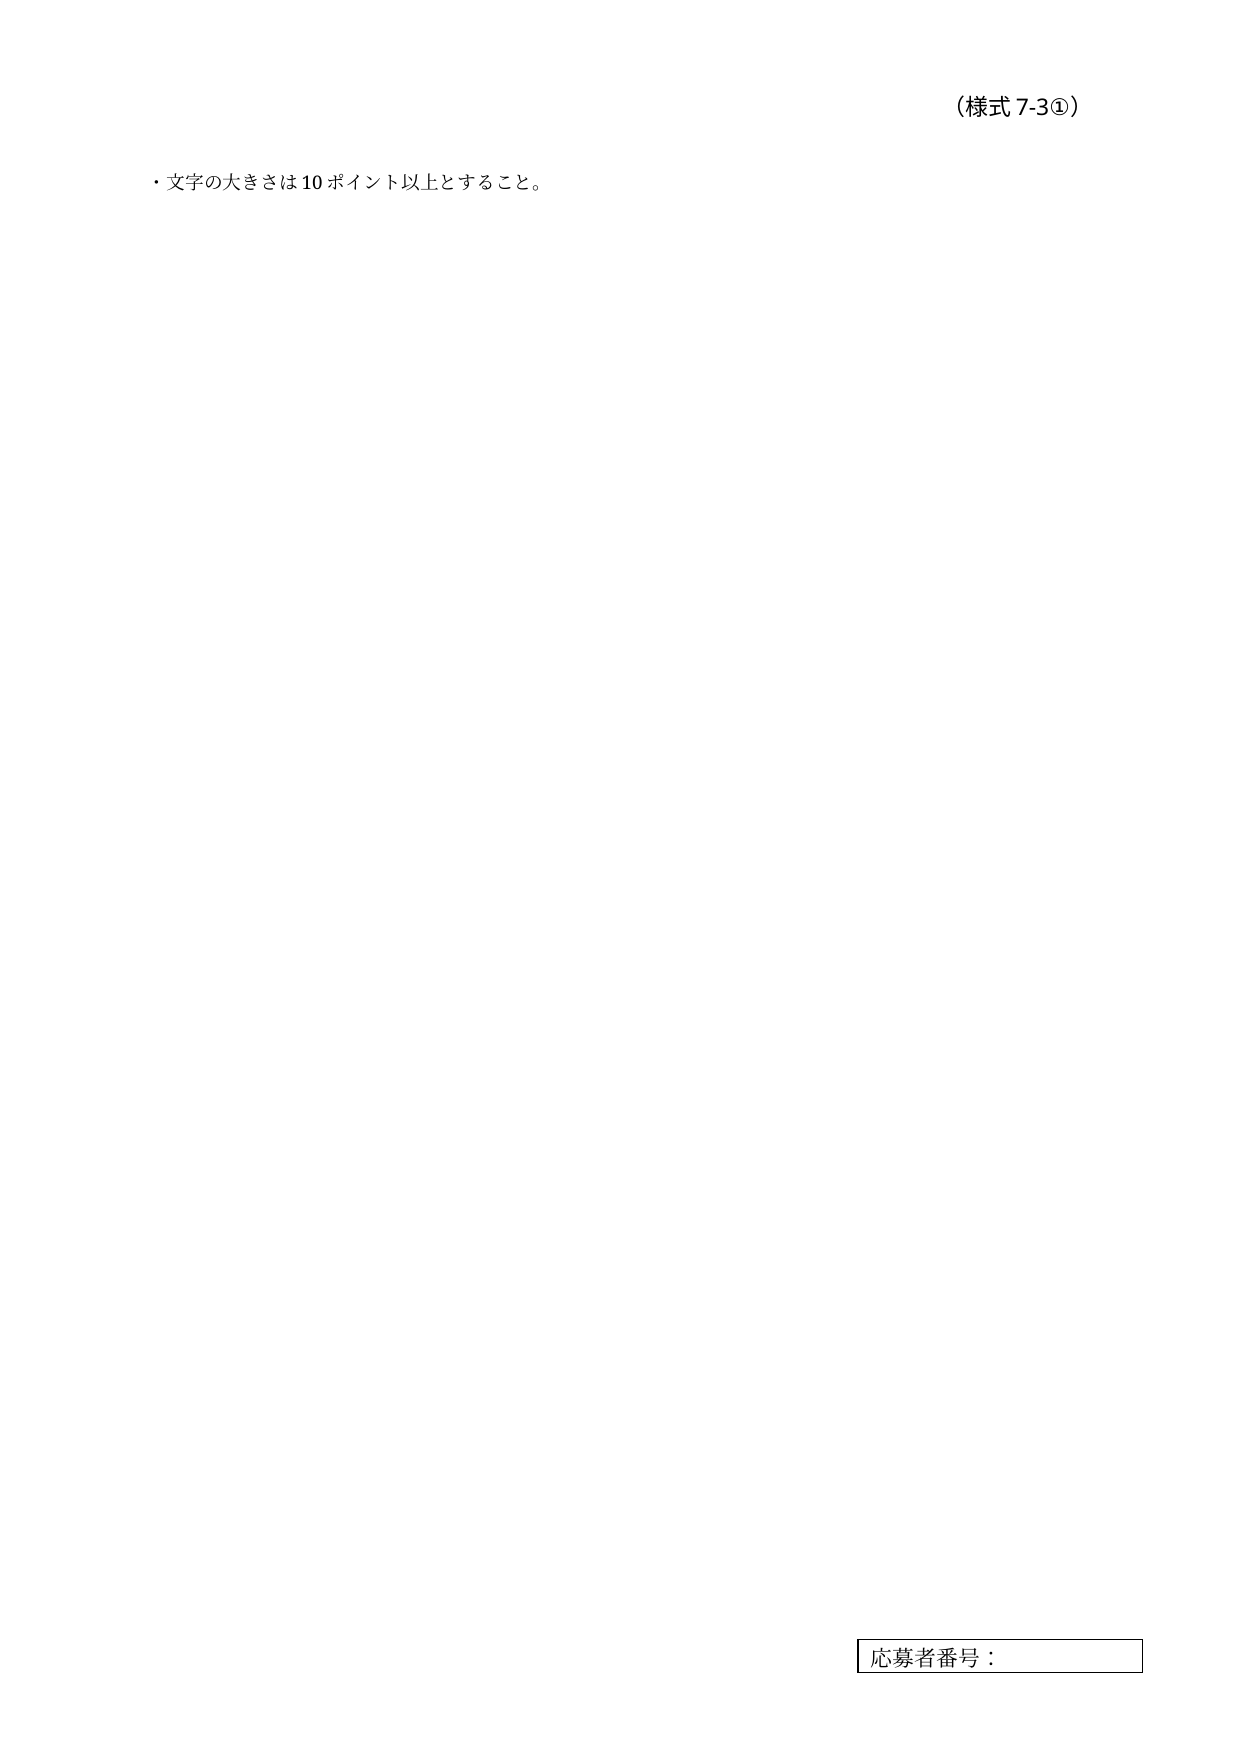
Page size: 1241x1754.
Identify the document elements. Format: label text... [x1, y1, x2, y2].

text ・文字の大きさは10ポイント以上とすること。 [148, 162, 1092, 200]
